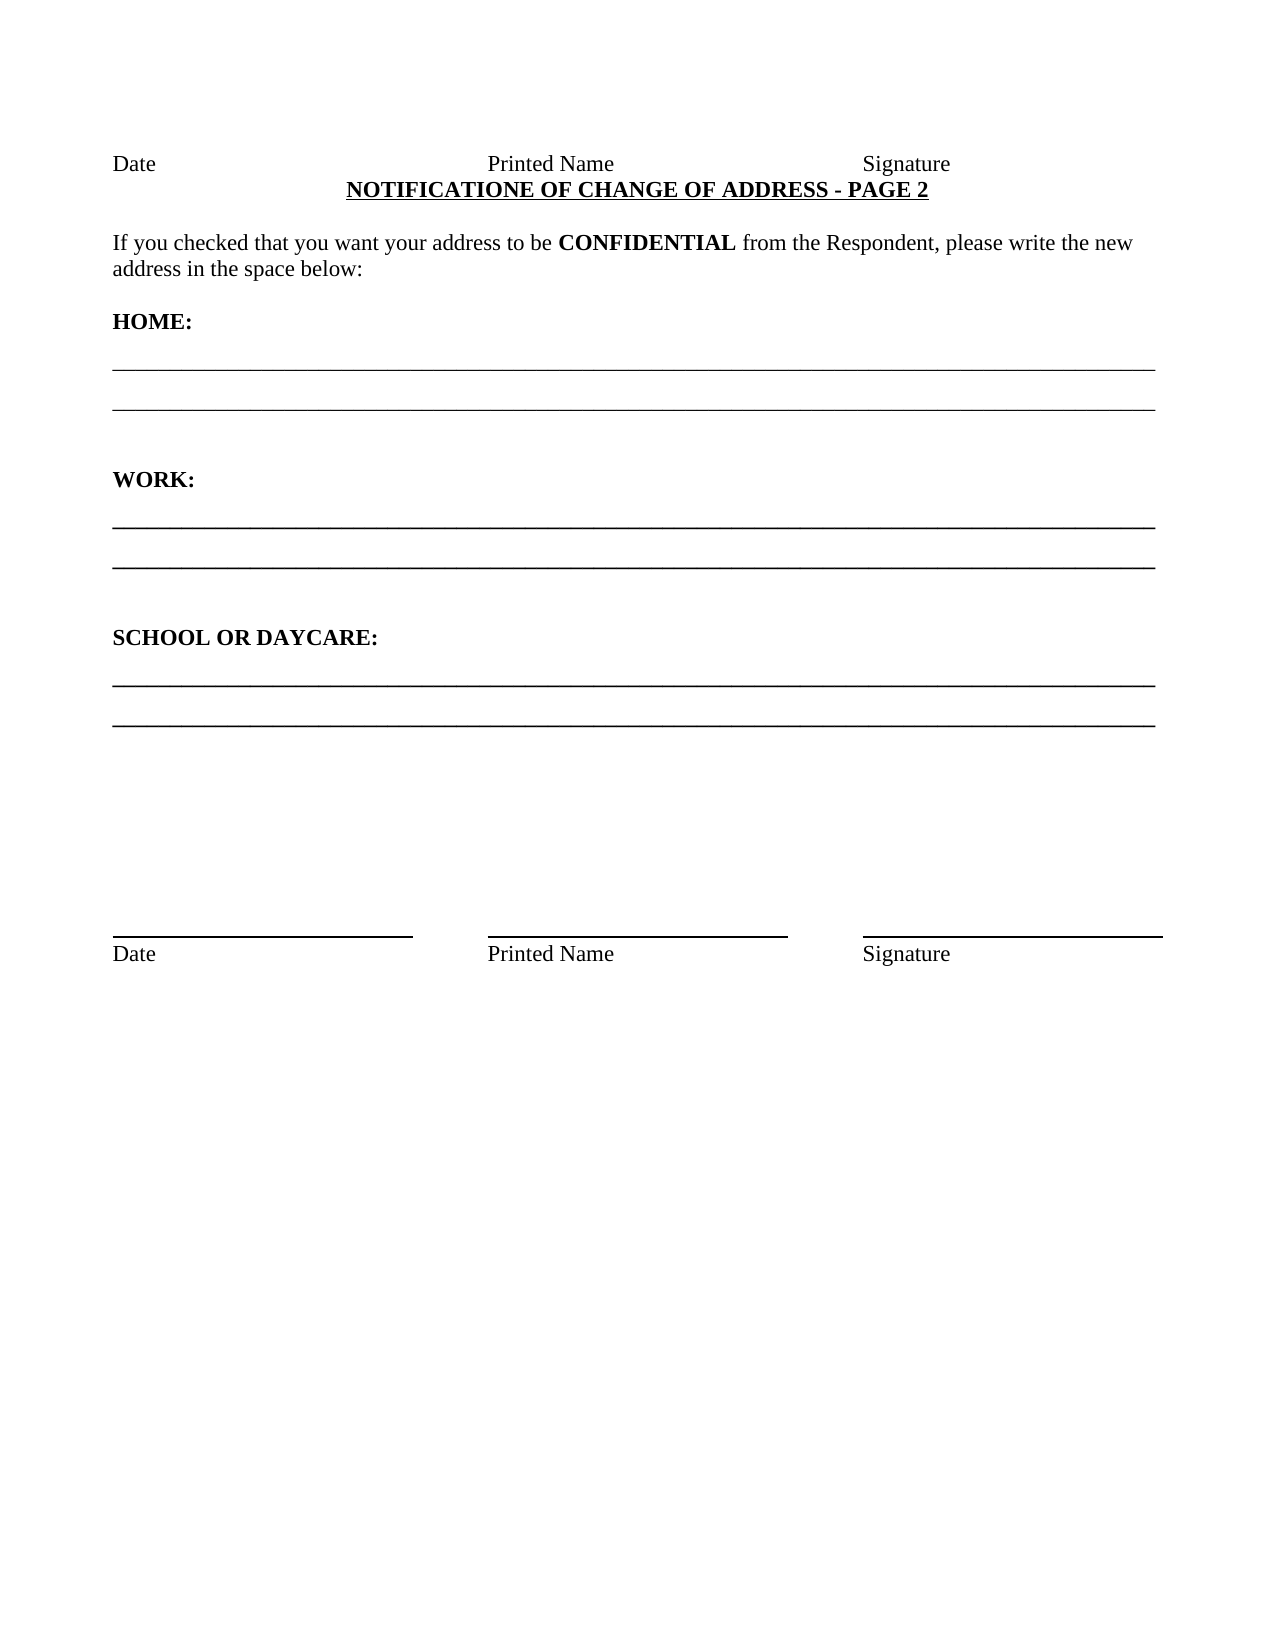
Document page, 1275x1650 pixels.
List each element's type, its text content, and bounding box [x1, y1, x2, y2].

text If you checked that you want your address to be CONFIDENTIAL from the Respondent, please write the new address in the space below: [112, 229, 1162, 282]
text Date Printed Name Signature [112, 150, 1162, 176]
text NOTIFICATIONE OF CHANGE OF ADDRESS - PAGE 2 [112, 176, 1162, 203]
text HOME: [112, 308, 1162, 334]
text WORK: [112, 466, 1162, 492]
text SCHOOL OR DAYCARE: [112, 624, 1162, 650]
text Date Printed Name Signature [112, 940, 1162, 966]
